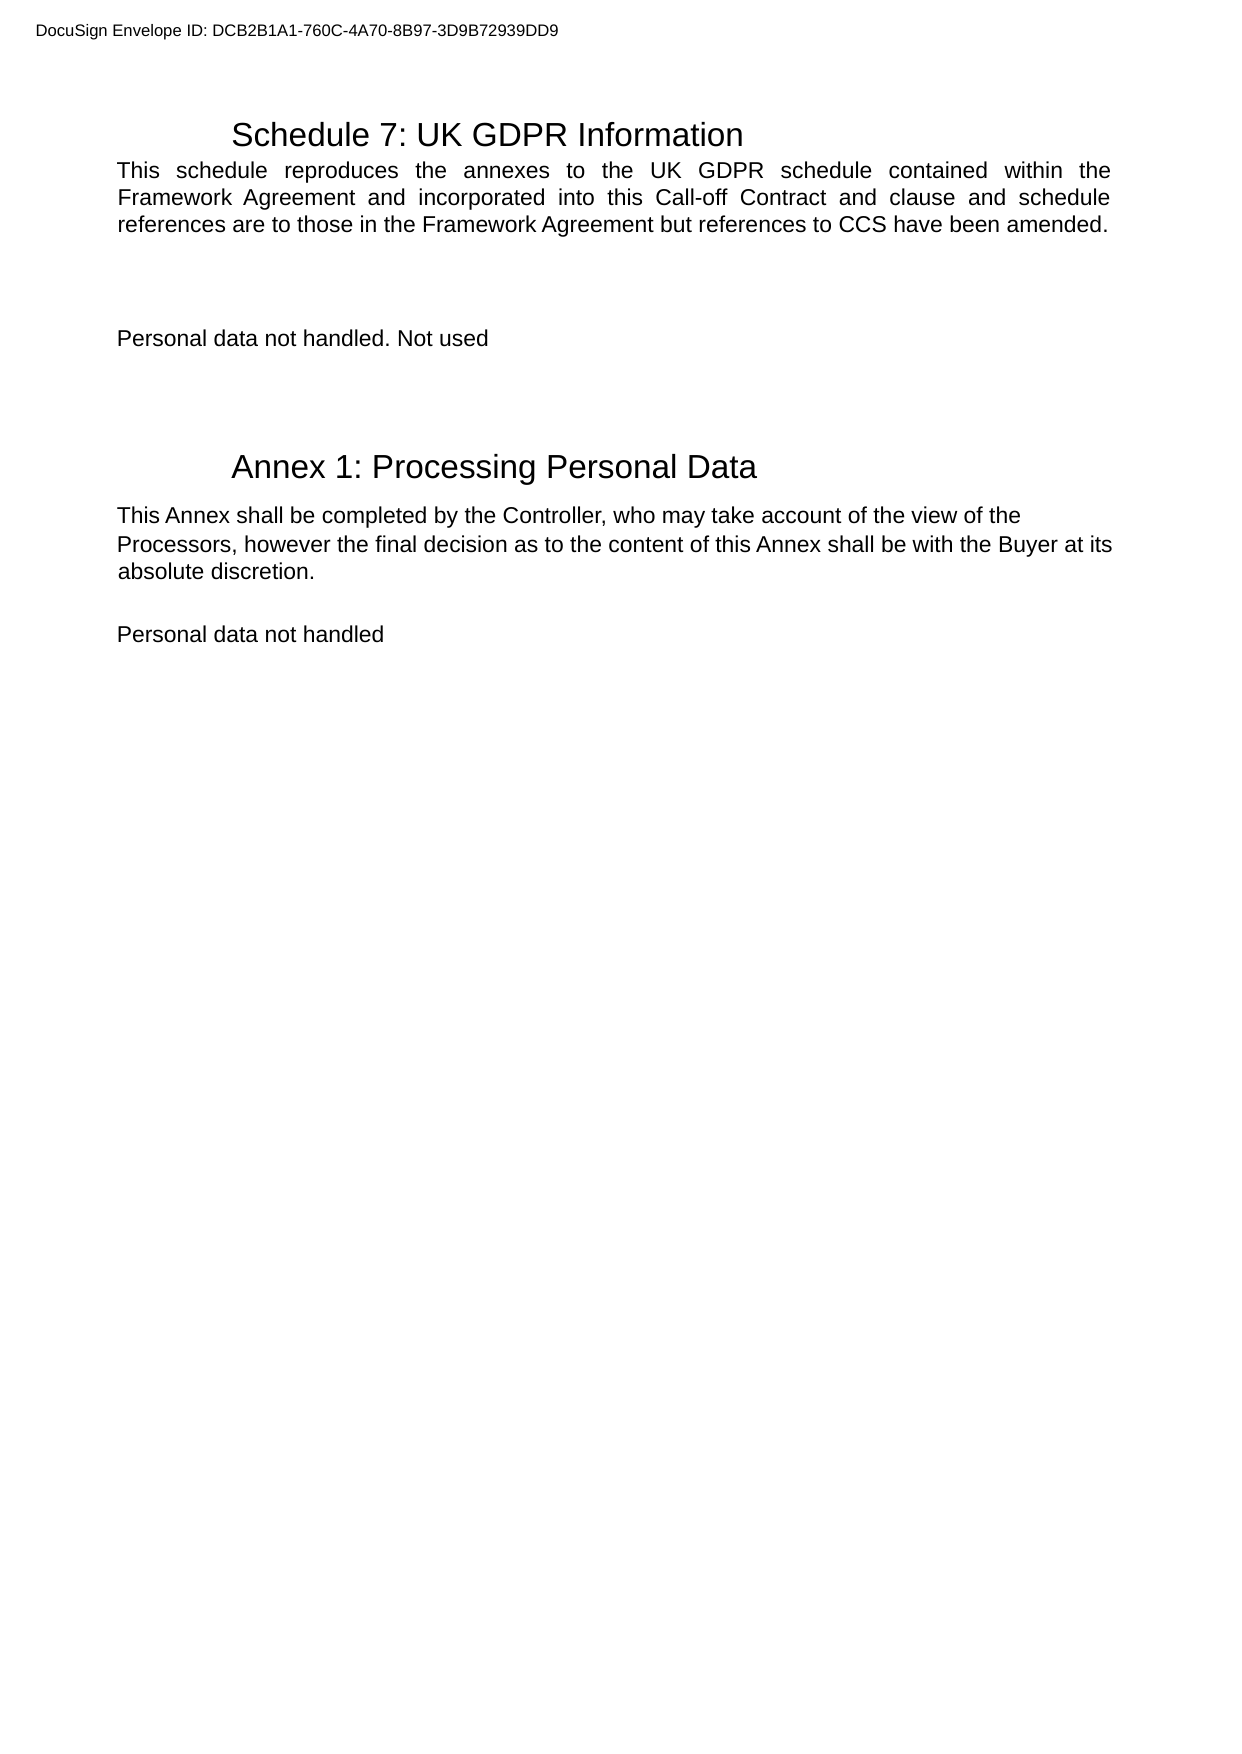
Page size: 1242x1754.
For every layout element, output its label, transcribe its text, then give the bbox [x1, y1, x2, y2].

text This schedule reproduces the annexes to the UK GDPR schedule contained within the Framework Agreement and incorporated into this Call-off Contract and clause and schedule references are to those in the Framework Agreement but references to CCS have been amended. [116, 157, 1112, 237]
subtitle Schedule 7: UK GDPR Information [231, 116, 1113, 154]
text Personal data not handled [117, 621, 1121, 648]
text Processors, however the final decision as to the content of this Annex shall be with the Buyer at its absolute discretion. [117, 531, 1121, 584]
text This Annex shall be completed by the Controller, who may take account of the view of the [117, 502, 1121, 529]
text Personal data not handled. Not used [117, 324, 1121, 351]
subtitle Annex 1: Processing Personal Data [231, 448, 1113, 486]
